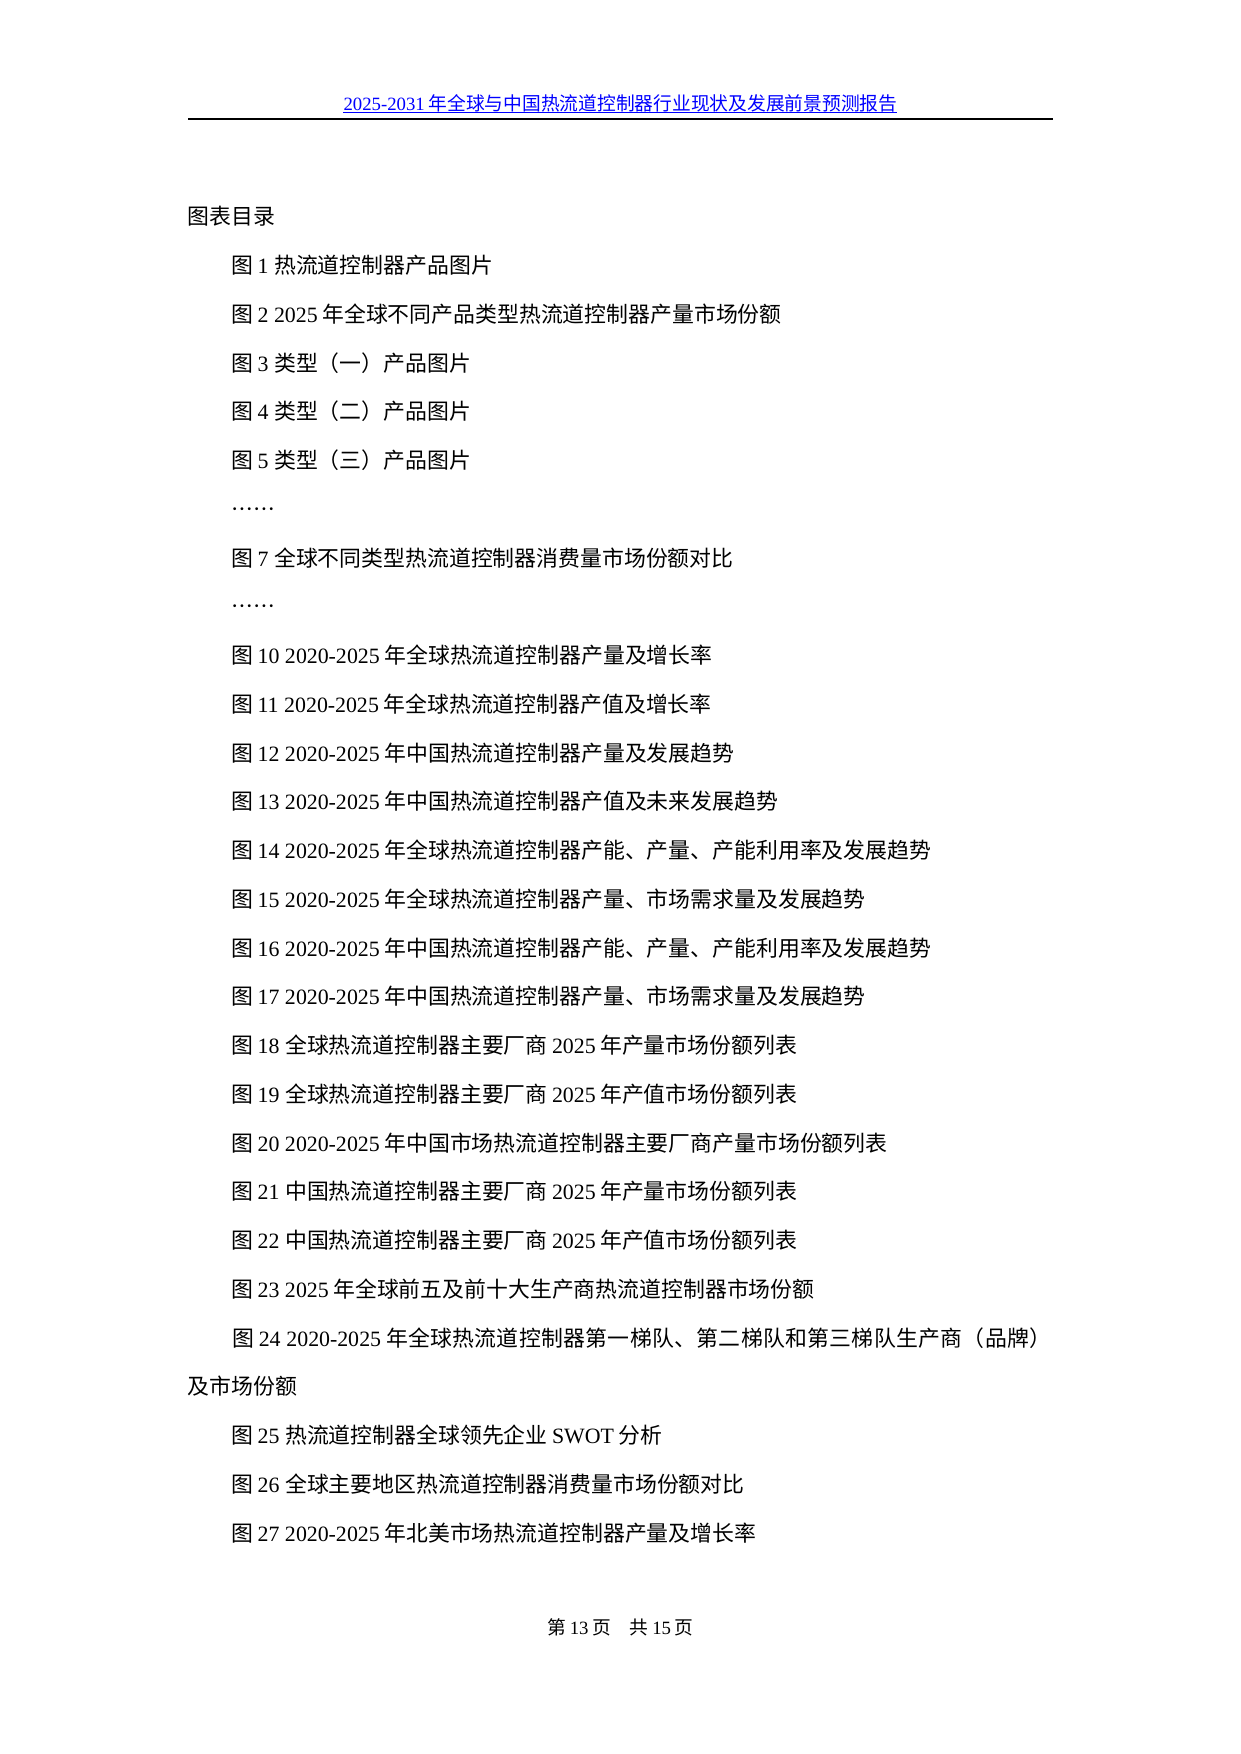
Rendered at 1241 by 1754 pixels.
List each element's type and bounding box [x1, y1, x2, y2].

text [187, 150, 1053, 1548]
